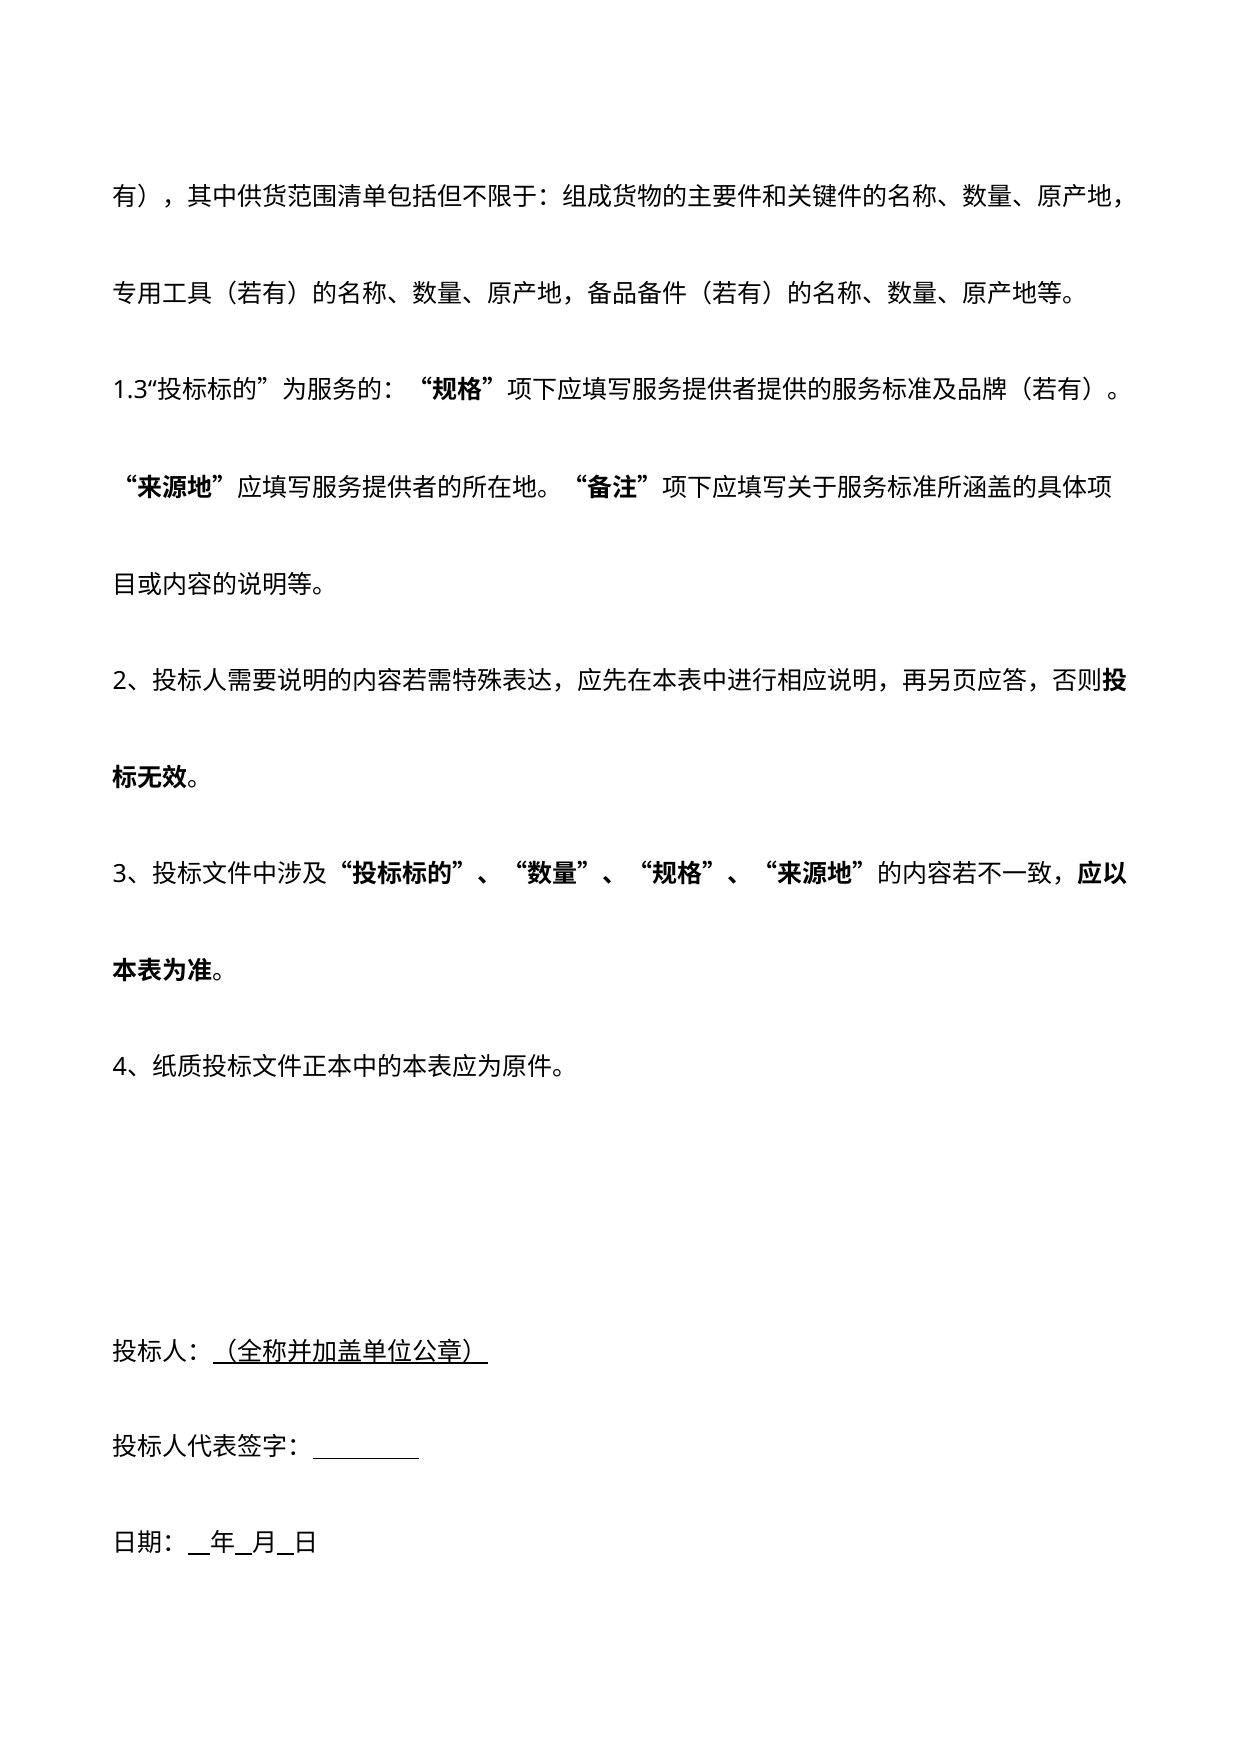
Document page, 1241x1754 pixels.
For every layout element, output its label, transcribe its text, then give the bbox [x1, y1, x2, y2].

text 3、投标文件中涉及“投标标的”、“数量”、“规格”、“来源地”的内容若不一致，应以本表为准。 [112, 839, 1128, 1001]
text 1.3“投标标的”为服务的：“规格”项下应填写服务提供者提供的服务标准及品牌（若有）。“来源地”应填写服务提供者的所在地。“备注”项下应填写关于服务标准所涵盖的具体项目或内容的说明等。 [112, 355, 1128, 615]
text 4、纸质投标文件正本中的本表应为原件。 [112, 1032, 1128, 1097]
text 2、投标人需要说明的内容若需特殊表达，应先在本表中进行相应说明，再另页应答，否则投标无效。 [112, 646, 1128, 808]
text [112, 162, 1128, 324]
text 日期： 年 月 日 [112, 1508, 1128, 1573]
text 投标人：（全称并加盖单位公章） [112, 1317, 1128, 1382]
text 投标人代表签字： [112, 1412, 1128, 1477]
